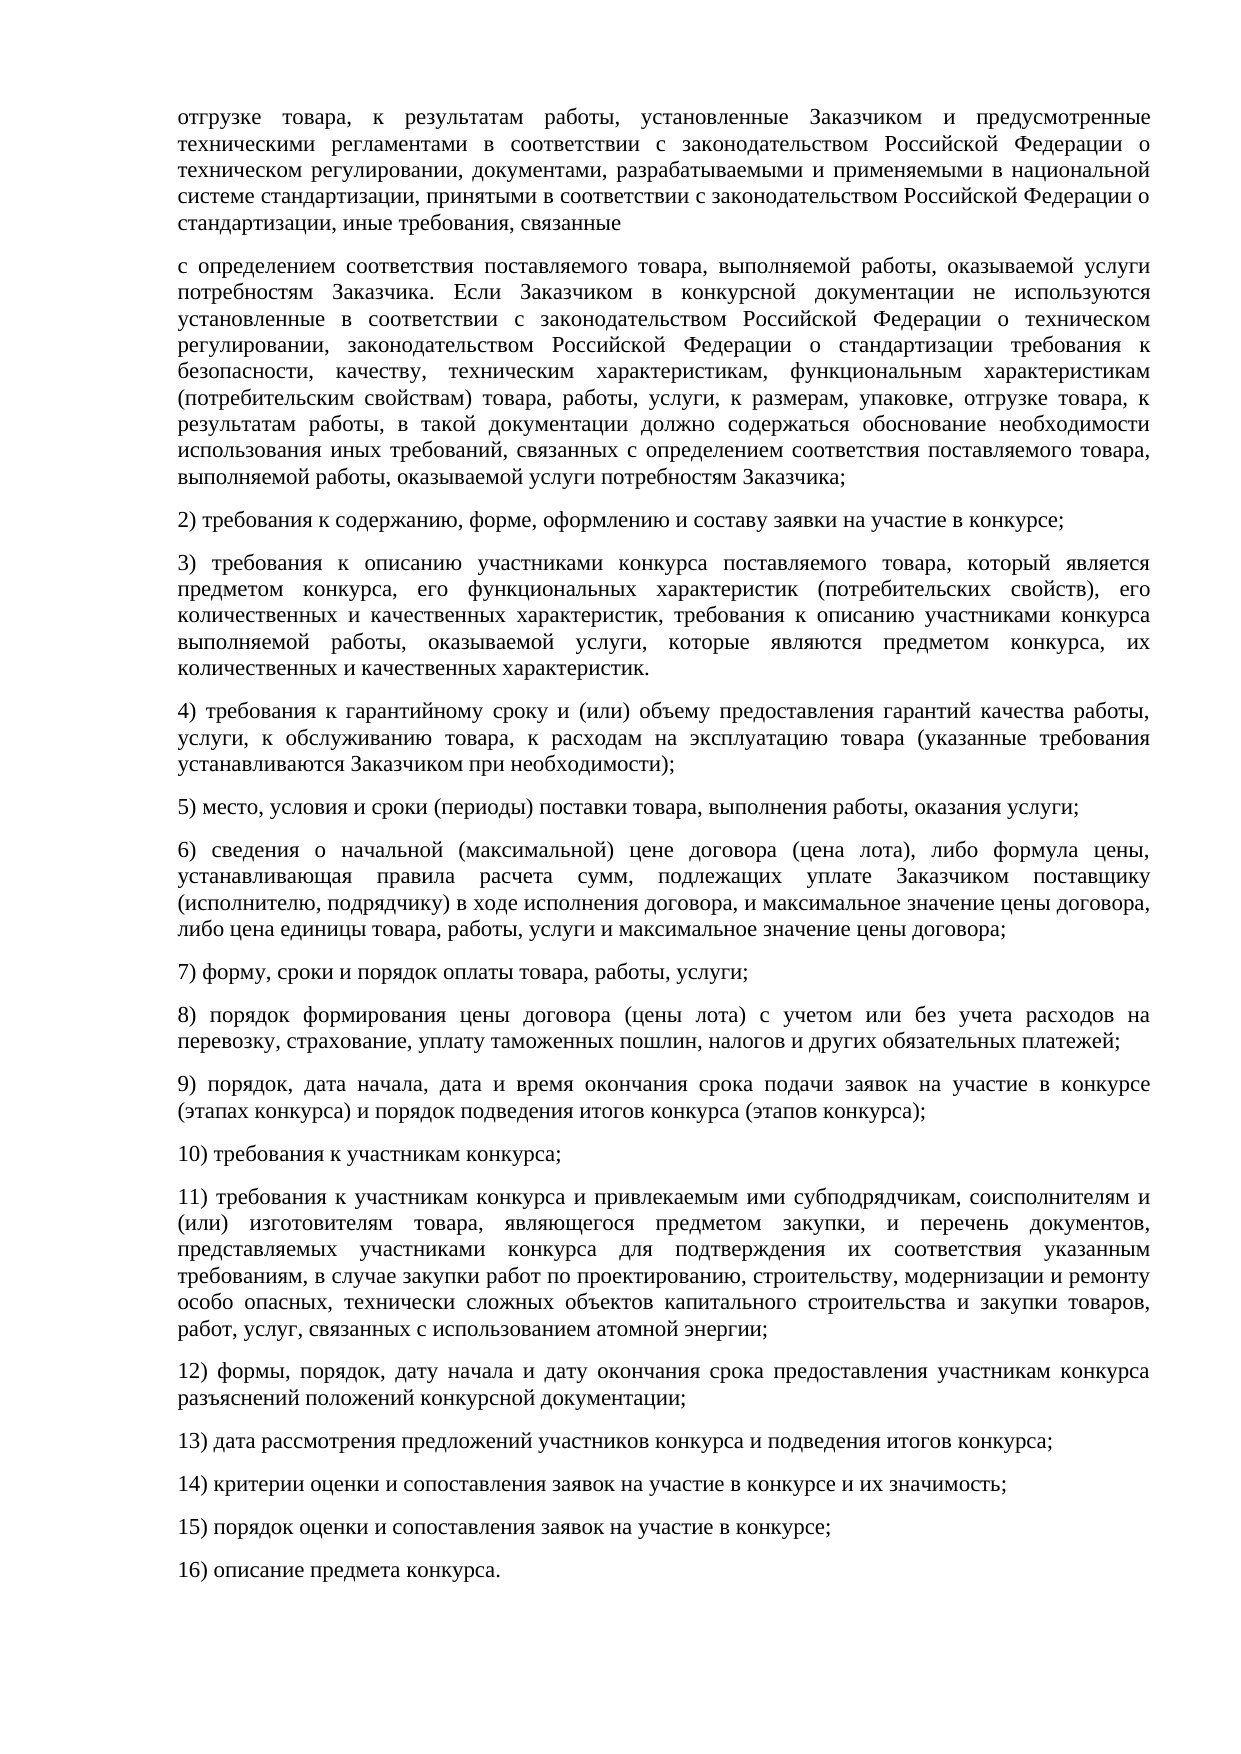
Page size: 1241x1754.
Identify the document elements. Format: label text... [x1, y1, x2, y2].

text 13) дата рассмотрения предложений участников конкурса и подведения итогов конкурса; [177, 1427, 1152, 1453]
text 11) требования к участникам конкурса и привлекаемым ими субподрядчикам, соисполнителям и (или) изготовителям товара, являющегося предметом закупки, и перечень документов, представляемых участниками конкурса для подтверждения их соответствия указанным требованиям, в случае закупки работ по проектированию, строительству, модернизации и ремонту особо опасных, технически сложных объектов капитального строительства и закупки товаров, работ, услуг, связанных с использованием атомной энергии; [177, 1183, 1152, 1341]
text 12) формы, порядок, дату начала и дату окончания срока предоставления участникам конкурса разъяснений положений конкурсной документации; [177, 1358, 1152, 1410]
text 10) требования к участникам конкурса; [177, 1140, 1152, 1166]
text 8) порядок формирования цены договора (цены лота) с учетом или без учета расходов на перевозку, страхование, уплату таможенных пошлин, налогов и других обязательных платежей; [177, 1001, 1152, 1054]
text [177, 103, 1152, 235]
text 3) требования к описанию участниками конкурса поставляемого товара, который является предметом конкурса, его функциональных характеристик (потребительских свойств), его количественных и качественных характеристик, требования к описанию участниками конкурса выполняемой работы, оказываемой услуги, которые являются предметом конкурса, их количественных и качественных характеристик. [177, 549, 1152, 681]
text 15) порядок оценки и сопоставления заявок на участие в конкурсе; [177, 1513, 1152, 1539]
text 16) описание предмета конкурса. [177, 1556, 1152, 1582]
text 2) требования к содержанию, форме, оформлению и составу заявки на участие в конкурсе; [177, 506, 1152, 532]
text 6) сведения о начальной (максимальной) цене договора (цена лота), либо формула цены, устанавливающая правила расчета сумм, подлежащих уплате Заказчиком поставщику (исполнителю, подрядчику) в ходе исполнения договора, и максимальное значение цены договора, либо цена единицы товара, работы, услуги и максимальное значение цены договора; [177, 836, 1152, 941]
text 5) место, условия и сроки (периоды) поставки товара, выполнения работы, оказания услуги; [177, 793, 1152, 819]
text 7) форму, сроки и порядок оплаты товара, работы, услуги; [177, 958, 1152, 984]
text 9) порядок, дата начала, дата и время окончания срока подачи заявок на участие в конкурсе (этапах конкурса) и порядок подведения итогов конкурса (этапов конкурса); [177, 1070, 1152, 1123]
text 4) требования к гарантийному сроку и (или) объему предоставления гарантий качества работы, услуги, к обслуживанию товара, к расходам на эксплуатацию товара (указанные требования устанавливаются Заказчиком при необходимости); [177, 697, 1152, 776]
text с определением соответствия поставляемого товара, выполняемой работы, оказываемой услуги потребностям Заказчика. Если Заказчиком в конкурсной документации не используются установленные в соответствии с законодательством Российской Федерации о техническом регулировании, законодательством Российской Федерации о стандартизации требования к безопасности, качеству, техническим характеристикам, функциональным характеристикам (потребительским свойствам) товара, работы, услуги, к размерам, упаковке, отгрузке товара, к результатам работы, в такой документации должно содержаться обоснование необходимости использования иных требований, связанных с определением соответствия поставляемого товара, выполняемой работы, оказываемой услуги потребностям Заказчика; [177, 252, 1152, 489]
text 14) критерии оценки и сопоставления заявок на участие в конкурсе и их значимость; [177, 1470, 1152, 1496]
